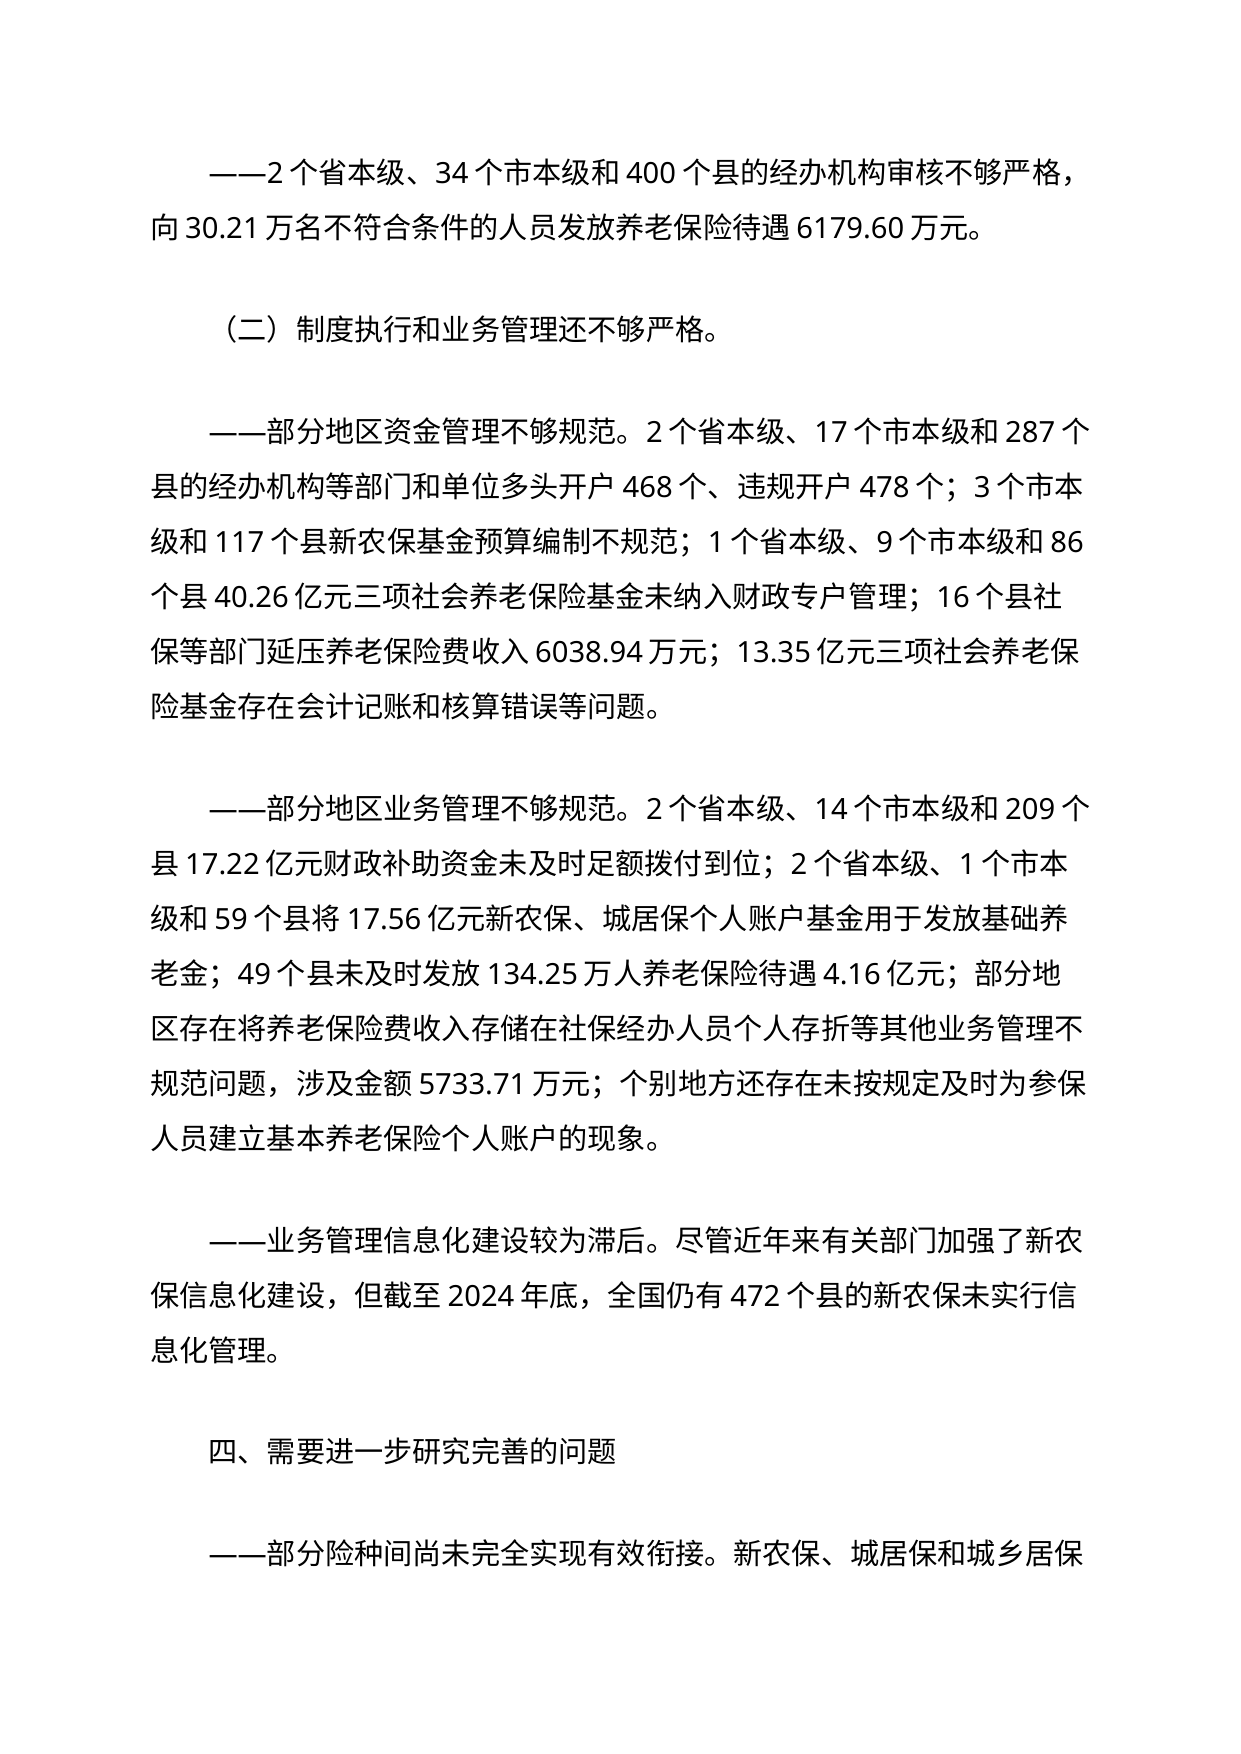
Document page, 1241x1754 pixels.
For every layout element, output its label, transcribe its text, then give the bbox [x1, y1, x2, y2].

text 四、需要进一步研究完善的问题 [150, 1429, 1090, 1471]
text ——部分地区资金管理不够规范。2个省本级、17个市本级和287个县的经办机构等部门和单位多头开户468个、违规开户478个；3个市本级和117个县新农保基金预算编制不规范；1个省本级、9个市本级和86个县40.26亿元三项社会养老保险基金未纳入财政专户管理；16个县社保等部门延压养老保险费收入6038.94万元；13.35亿元三项社会养老保险基金存在会计记账和核算错误等问题。 [150, 409, 1090, 726]
text ——2个省本级、34个市本级和400个县的经办机构审核不够严格，向30.21万名不符合条件的人员发放养老保险待遇6179.60万元。 [150, 150, 1090, 247]
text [150, 1531, 1090, 1573]
text （二）制度执行和业务管理还不够严格。 [150, 307, 1090, 349]
text ——部分地区业务管理不够规范。2个省本级、14个市本级和209个县17.22亿元财政补助资金未及时足额拨付到位；2个省本级、1个市本级和59个县将17.56亿元新农保、城居保个人账户基金用于发放基础养老金；49个县未及时发放134.25万人养老保险待遇4.16亿元；部分地区存在将养老保险费收入存储在社保经办人员个人存折等其他业务管理不规范问题，涉及金额5733.71万元；个别地方还存在未按规定及时为参保人员建立基本养老保险个人账户的现象。 [150, 786, 1090, 1158]
text ——业务管理信息化建设较为滞后。尽管近年来有关部门加强了新农保信息化建设，但截至2024年底，全国仍有472个县的新农保未实行信息化管理。 [150, 1217, 1090, 1369]
